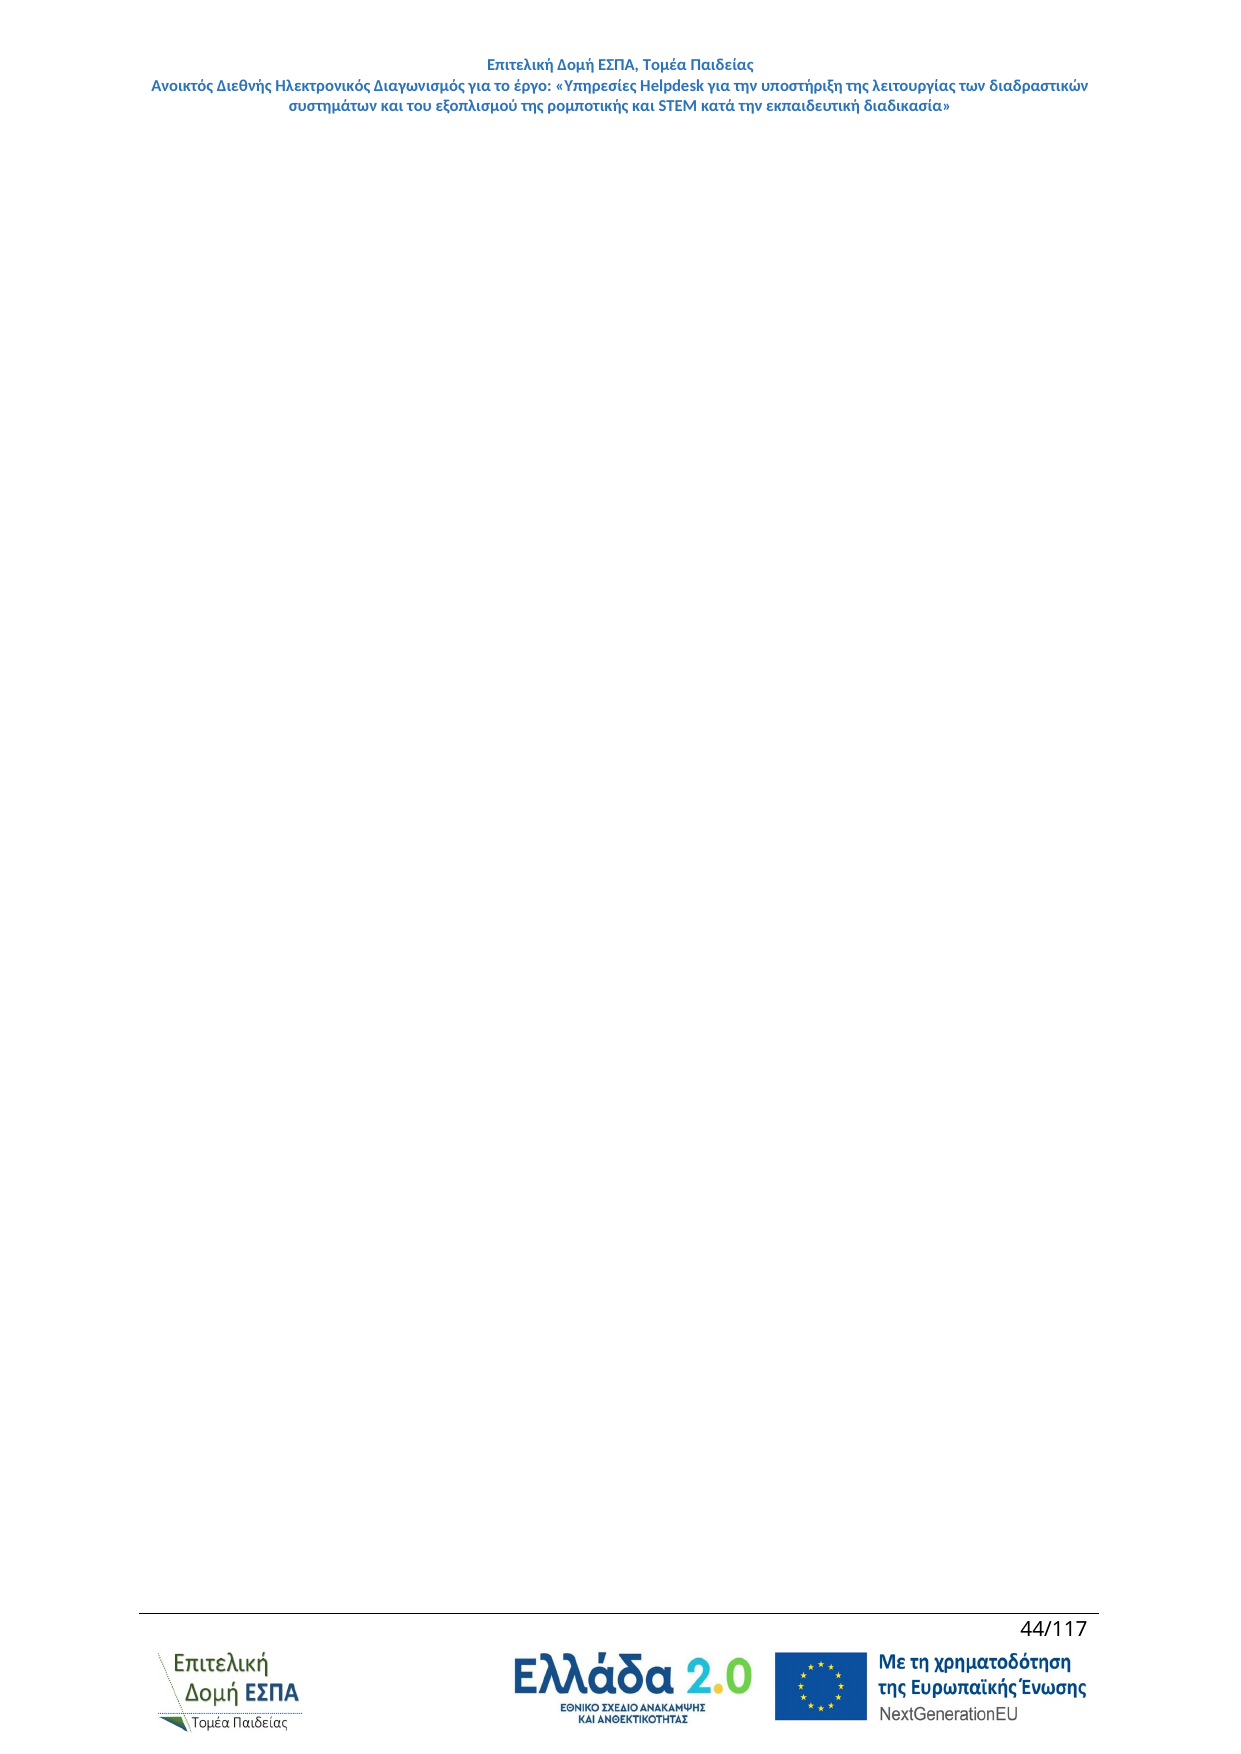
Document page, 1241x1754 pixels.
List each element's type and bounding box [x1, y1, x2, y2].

picture [151, 1644, 1089, 1734]
